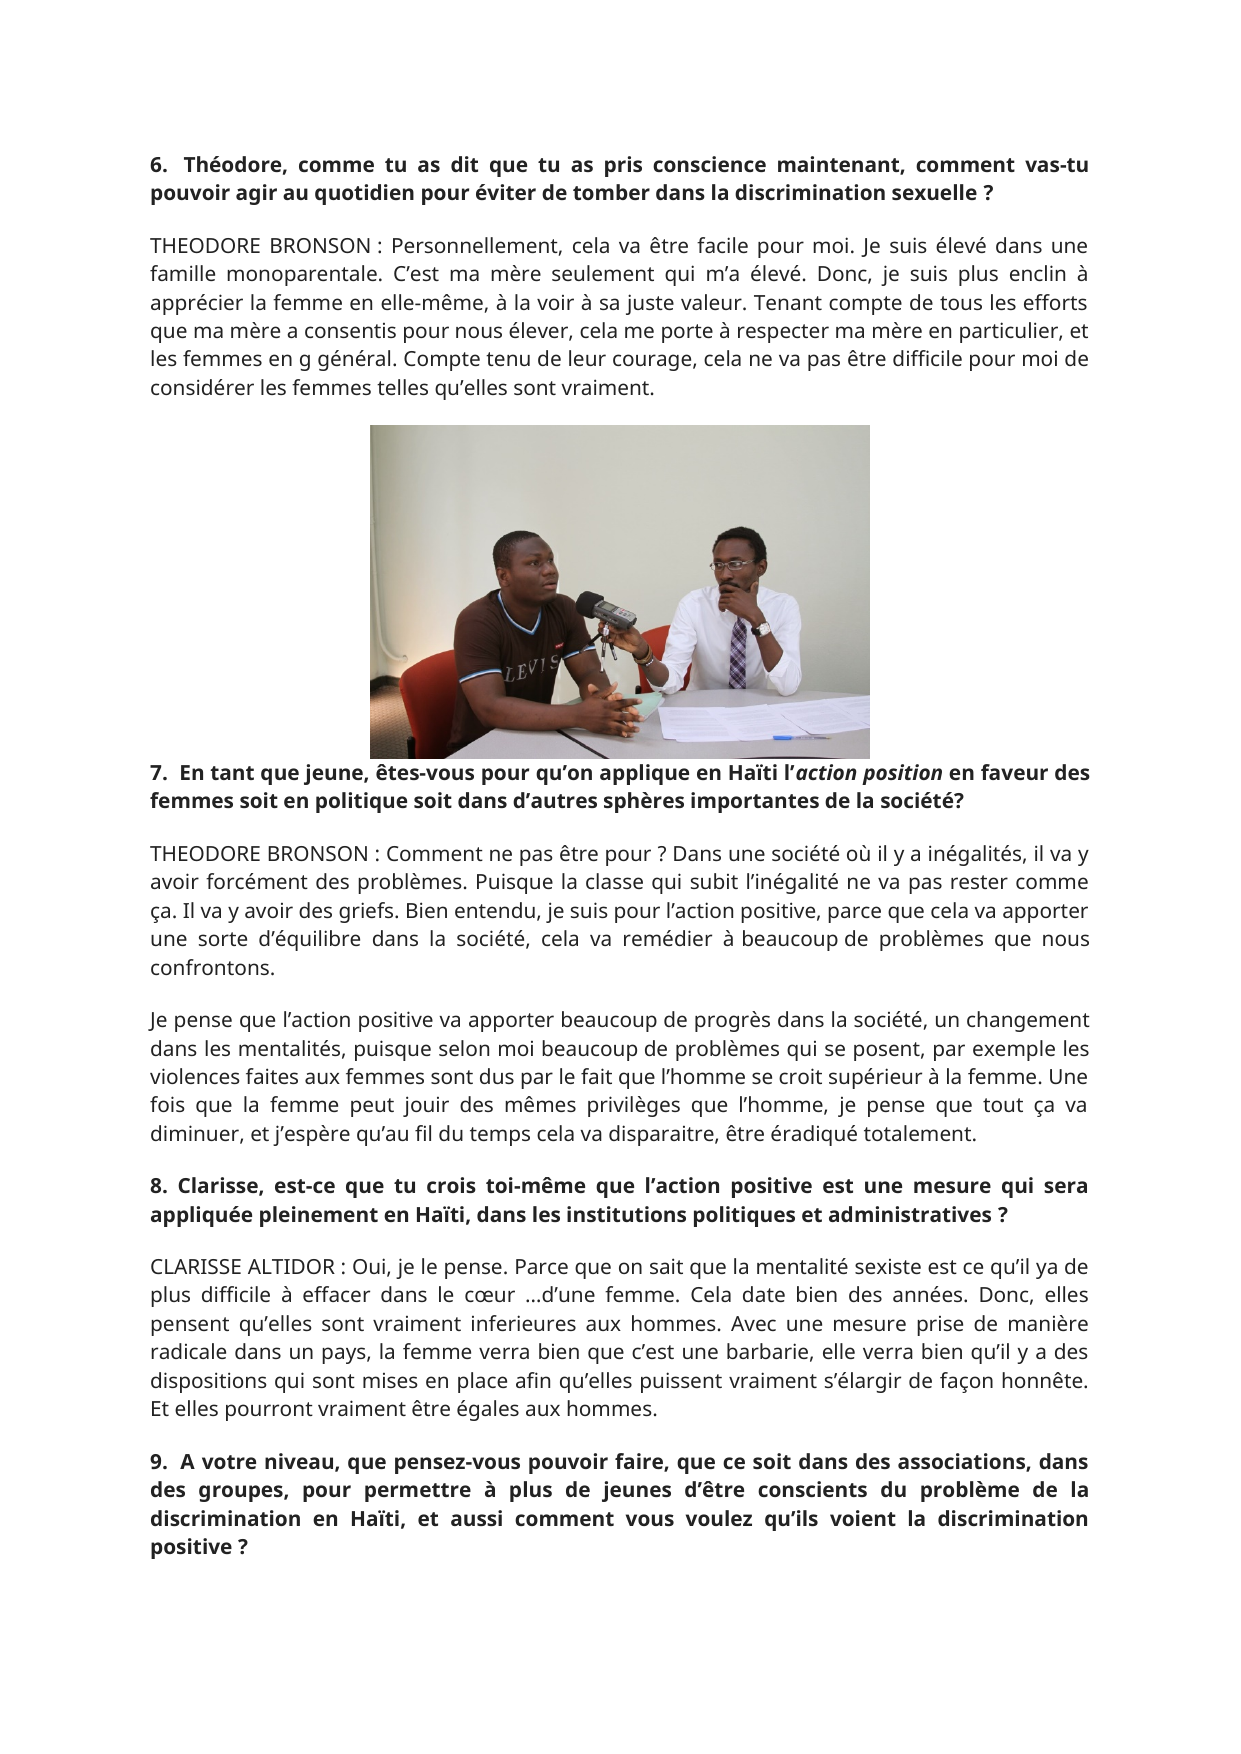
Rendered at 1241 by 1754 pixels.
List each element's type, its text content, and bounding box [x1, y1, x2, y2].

text 7. En tant que jeune, êtes-vous pour qu’on applique en Haïti l’action position en faveur des femmes soit en politique soit dans d’autres sphères importantes de la société? [150, 758, 1090, 815]
picture [370, 425, 870, 759]
text THEODORE BRONSON : Personnellement, cela va être facile pour moi. Je suis élevé dans une famille monoparentale. C’est ma mère seulement qui m’a élevé. Donc, je suis plus enclin à apprécier la femme en elle-même, à la voir à sa juste valeur. Tenant compte de tous les efforts que ma mère a consentis pour nous élever, cela me porte à respecter ma mère en particulier, et les femmes en g général. Compte tenu de leur courage, cela ne va pas être difficile pour moi de considérer les femmes telles qu’elles sont vraiment. [150, 231, 1090, 401]
text Je pense que l’action positive va apporter beaucoup de progrès dans la société, un changement dans les mentalités, puisque selon moi beaucoup de problèmes qui se posent, par exemple les violences faites aux femmes sont dus par le fait que l’homme se croit supérieur à la femme. Une fois que la femme peut jouir des mêmes privilèges que l’homme, je pense que tout ça va diminuer, et j’espère qu’au fil du temps cela va disparaitre, être éradiqué totalement. [150, 1005, 1090, 1147]
text 8. Clarisse, est-ce que tu crois toi-même que l’action positive est une mesure qui sera appliquée pleinement en Haïti, dans les institutions politiques et administratives ? [150, 1171, 1090, 1228]
text CLARISSE ALTIDOR : Oui, je le pense. Parce que on sait que la mentalité sexiste est ce qu’il ya de plus difficile à effacer dans le cœur …d’une femme. Cela date bien des années. Donc, elles pensent qu’elles sont vraiment inferieures aux hommes. Avec une mesure prise de manière radicale dans un pays, la femme verra bien que c’est une barbarie, elle verra bien qu’il y a des dispositions qui sont mises en place afin qu’elles puissent vraiment s’élargir de façon honnête. Et elles pourront vraiment être égales aux hommes. [150, 1252, 1090, 1423]
text 6. Théodore, comme tu as dit que tu as pris conscience maintenant, comment vas-tu pouvoir agir au quotidien pour éviter de tomber dans la discrimination sexuelle ? [150, 150, 1090, 207]
text THEODORE BRONSON : Comment ne pas être pour ? Dans une société où il y a inégalités, il va y avoir forcément des problèmes. Puisque la classe qui subit l’inégalité ne va pas rester comme ça. Il va y avoir des griefs. Bien entendu, je suis pour l’action positive, parce que cela va apporter une sorte d’équilibre dans la société, cela va remédier à beaucoup de problèmes que nous confrontons. [150, 839, 1090, 981]
text 9. A votre niveau, que pensez-vous pouvoir faire, que ce soit dans des associations, dans des groupes, pour permettre à plus de jeunes d’être conscients du problème de la discrimination en Haïti, et aussi comment vous voulez qu’ils voient la discrimination positive ? [150, 1447, 1090, 1561]
